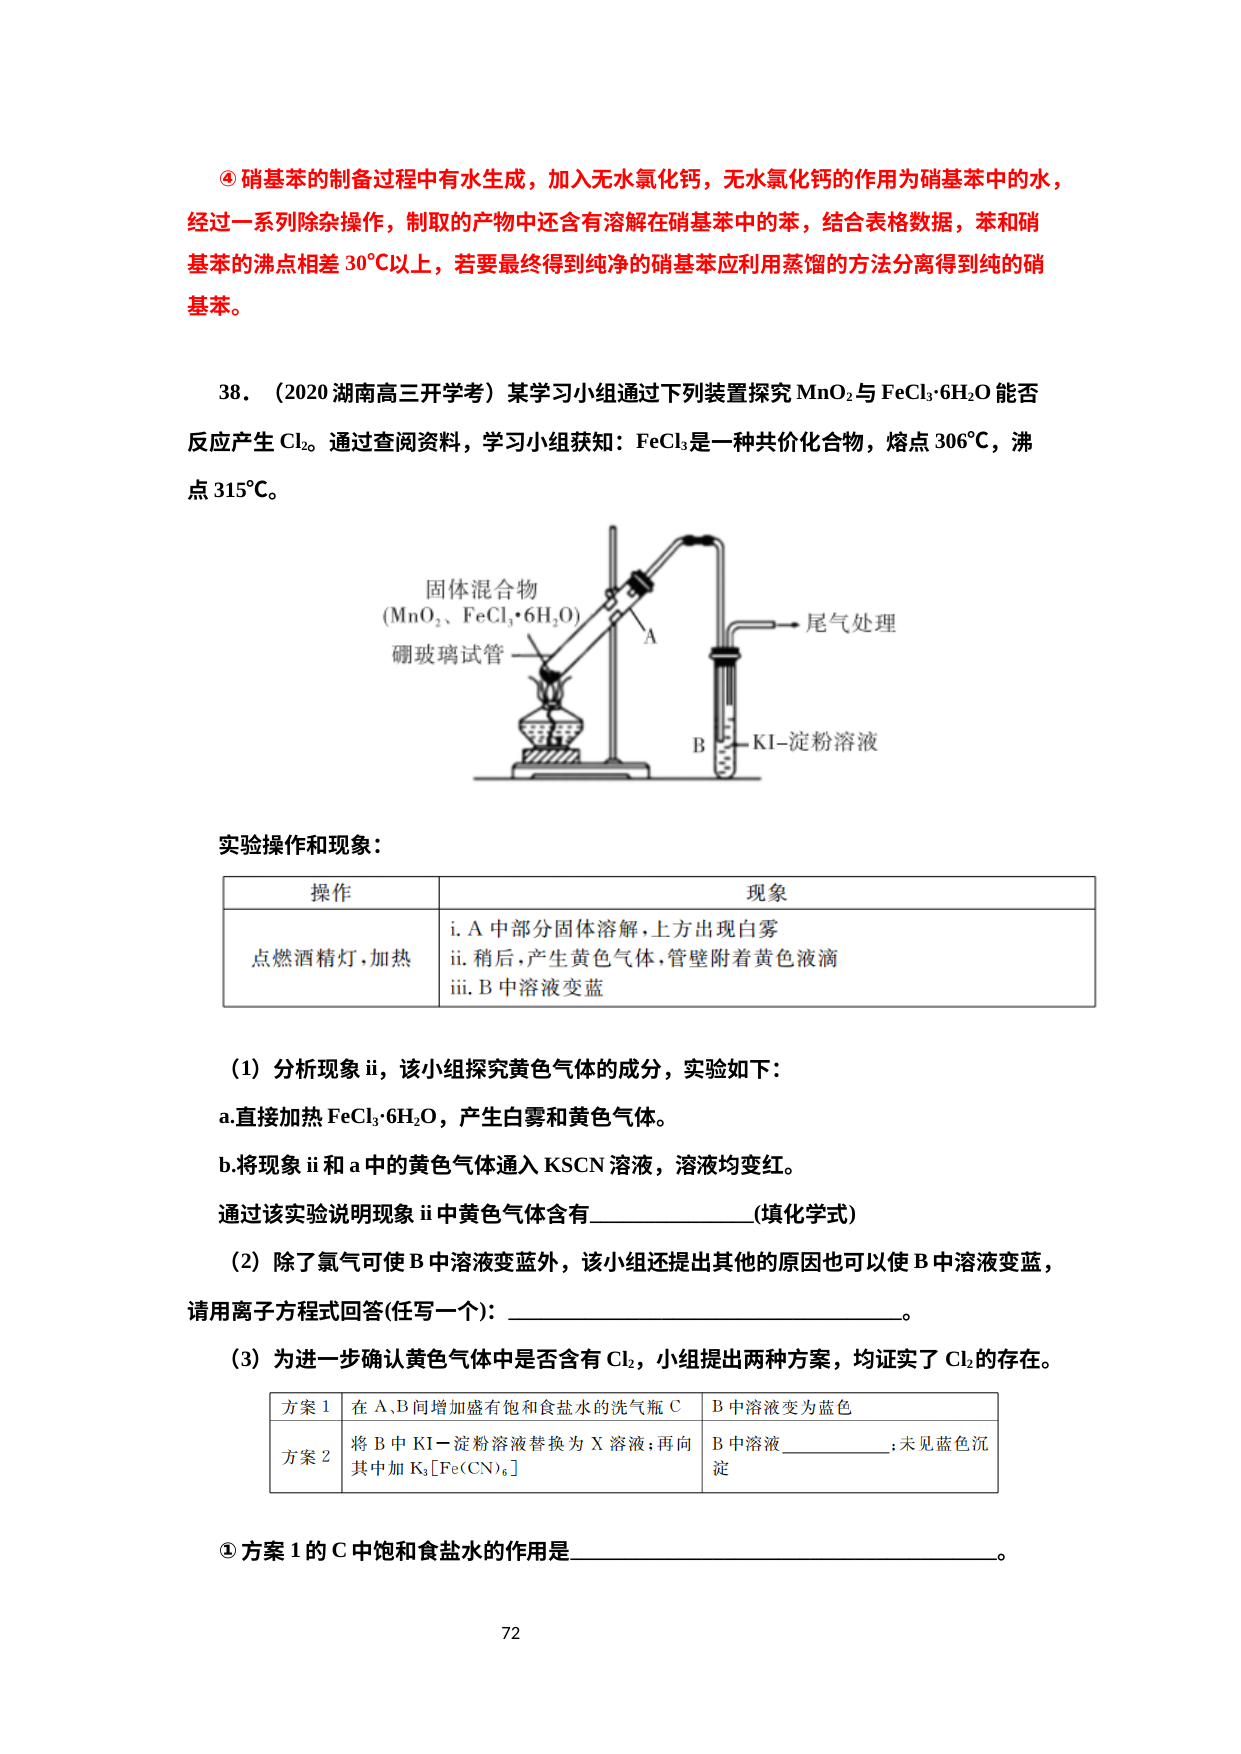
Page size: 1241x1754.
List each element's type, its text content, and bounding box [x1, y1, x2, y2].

text a.直接加热FeCl3·6H2O，产生白雾和黄色气体。 [187, 1100, 1053, 1132]
text 38．（2020湖南高三开学考）某学习小组通过下列装置探究MnO2与FeCl3·6H2O能否反应产生Cl2。通过查阅资料，学习小组获知：FeCl3是一种共价化合物，熔点306℃，沸点315℃。 [187, 376, 1053, 506]
text ①方案1的C中饱和食盐水的作用是_______________________________________。 [187, 1533, 1053, 1566]
picture [218, 875, 1102, 1009]
picture [361, 521, 910, 791]
text ④硝基苯的制备过程中有水生成，加入无水氯化钙，无水氯化钙的作用为硝基苯中的水，经过一系列除杂操作，制取的产物中还含有溶解在硝基苯中的苯，结合表格数据，苯和硝基苯的沸点相差30℃以上，若要最终得到纯净的硝基苯应利用蒸馏的方法分离得到纯的硝基苯。 [187, 162, 1053, 321]
text 通过该实验说明现象ii中黄色气体含有_______________(填化学式) [187, 1196, 1053, 1229]
text b.将现象ii和a中的黄色气体通入KSCN溶液，溶液均变红。 [187, 1148, 1053, 1181]
text （1）分析现象ii，该小组探究黄色气体的成分，实验如下： [187, 1051, 1053, 1084]
picture [262, 1390, 1009, 1496]
text 实验操作和现象： [187, 827, 1053, 860]
text （2）除了氯气可使B中溶液变蓝外，该小组还提出其他的原因也可以使B中溶液变蓝，请用离子方程式回答(任写一个)：____________________________________。 [187, 1245, 1053, 1326]
text （3）为进一步确认黄色气体中是否含有Cl2，小组提出两种方案，均证实了Cl2的存在。 [187, 1342, 1053, 1374]
